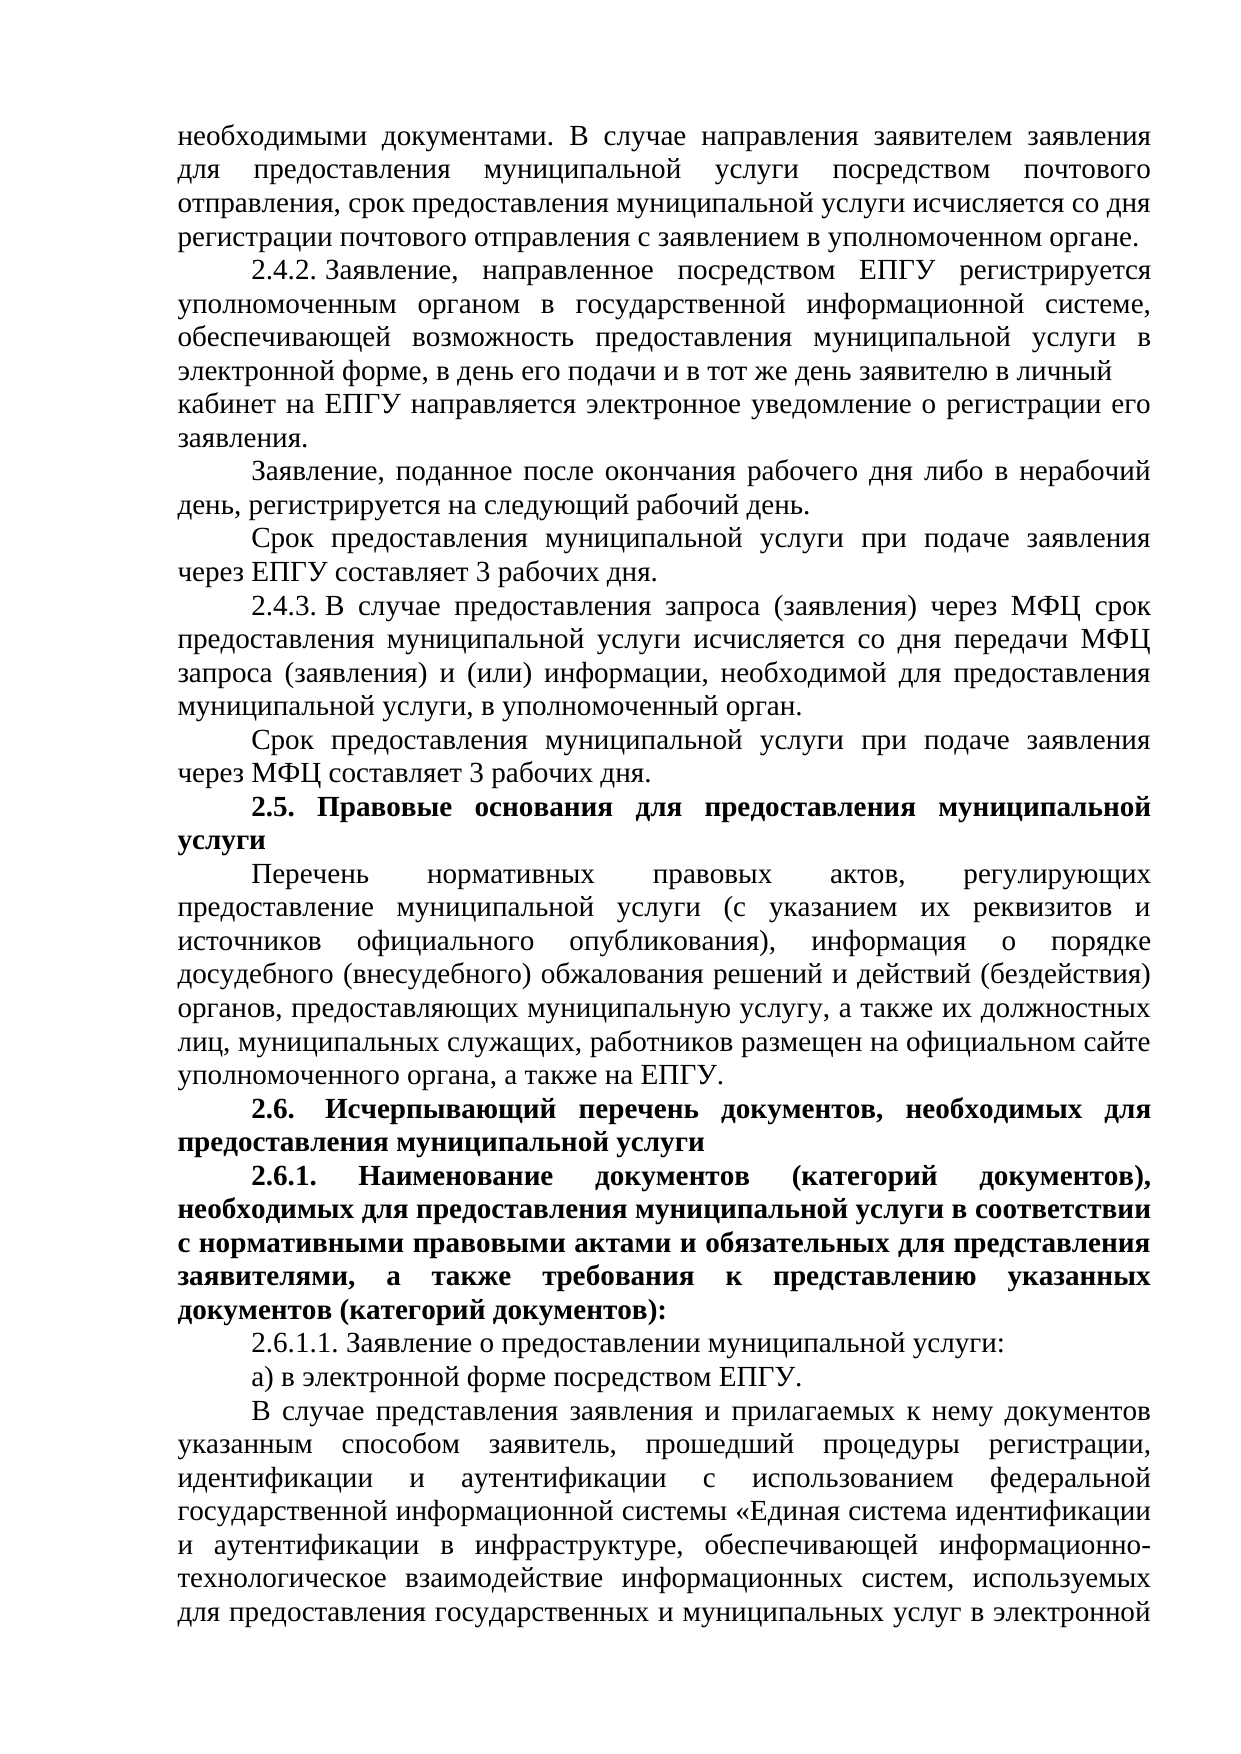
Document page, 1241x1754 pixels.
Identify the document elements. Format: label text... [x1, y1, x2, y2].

text 2.4.2. Заявление, направленное посредством ЕПГУ регистрируется уполномоченным органом в государственной информационной системе, обеспечивающей возможность предоставления муниципальной услуги в электронной форме, в день его подачи и в тот же день заявителю в личный кабинет на ЕПГУ направляется электронное уведомление о регистрации его заявления. [177, 252, 1152, 453]
text 2.5. Правовые основания для предоставления муниципальной услуги [177, 789, 1152, 856]
text 2.4.3. В случае предоставления запроса (заявления) через МФЦ срок предоставления муниципальной услуги исчисляется со дня передачи МФЦ запроса (заявления) и (или) информации, необходимой для предоставления муниципальной услуги, в уполномоченный орган. [177, 588, 1152, 722]
text 2.6.1. Наименование документов (категорий документов), необходимых для предоставления муниципальной услуги в соответствии с нормативными правовыми актами и обязательных для представления заявителями, а также требования к представлению указанных документов (категорий документов): [177, 1158, 1152, 1326]
text 2.6. Исчерпывающий перечень документов, необходимых для предоставления муниципальной услуги [177, 1091, 1152, 1158]
text Срок предоставления муниципальной услуги при подаче заявления через ЕПГУ составляет 3 рабочих дня. [177, 521, 1152, 588]
text Срок предоставления муниципальной услуги при подаче заявления через МФЦ составляет 3 рабочих дня. [177, 722, 1152, 789]
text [177, 1393, 1152, 1627]
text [177, 118, 1152, 252]
text а) в электронной форме посредством ЕПГУ. [177, 1359, 1152, 1393]
text 2.6.1.1. Заявление о предоставлении муниципальной услуги: [177, 1326, 1152, 1359]
text Перечень нормативных правовых актов, регулирующих предоставление муниципальной услуги (с указанием их реквизитов и источников официального опубликования), информация о порядке досудебного (внесудебного) обжалования решений и действий (бездействия) органов, предоставляющих муниципальную услугу, а также их должностных лиц, муниципальных служащих, работников размещен на официальном сайте уполномоченного органа, а также на ЕПГУ. [177, 856, 1152, 1091]
text Заявление, поданное после окончания рабочего дня либо в нерабочий день, регистрируется на следующий рабочий день. [177, 453, 1152, 521]
